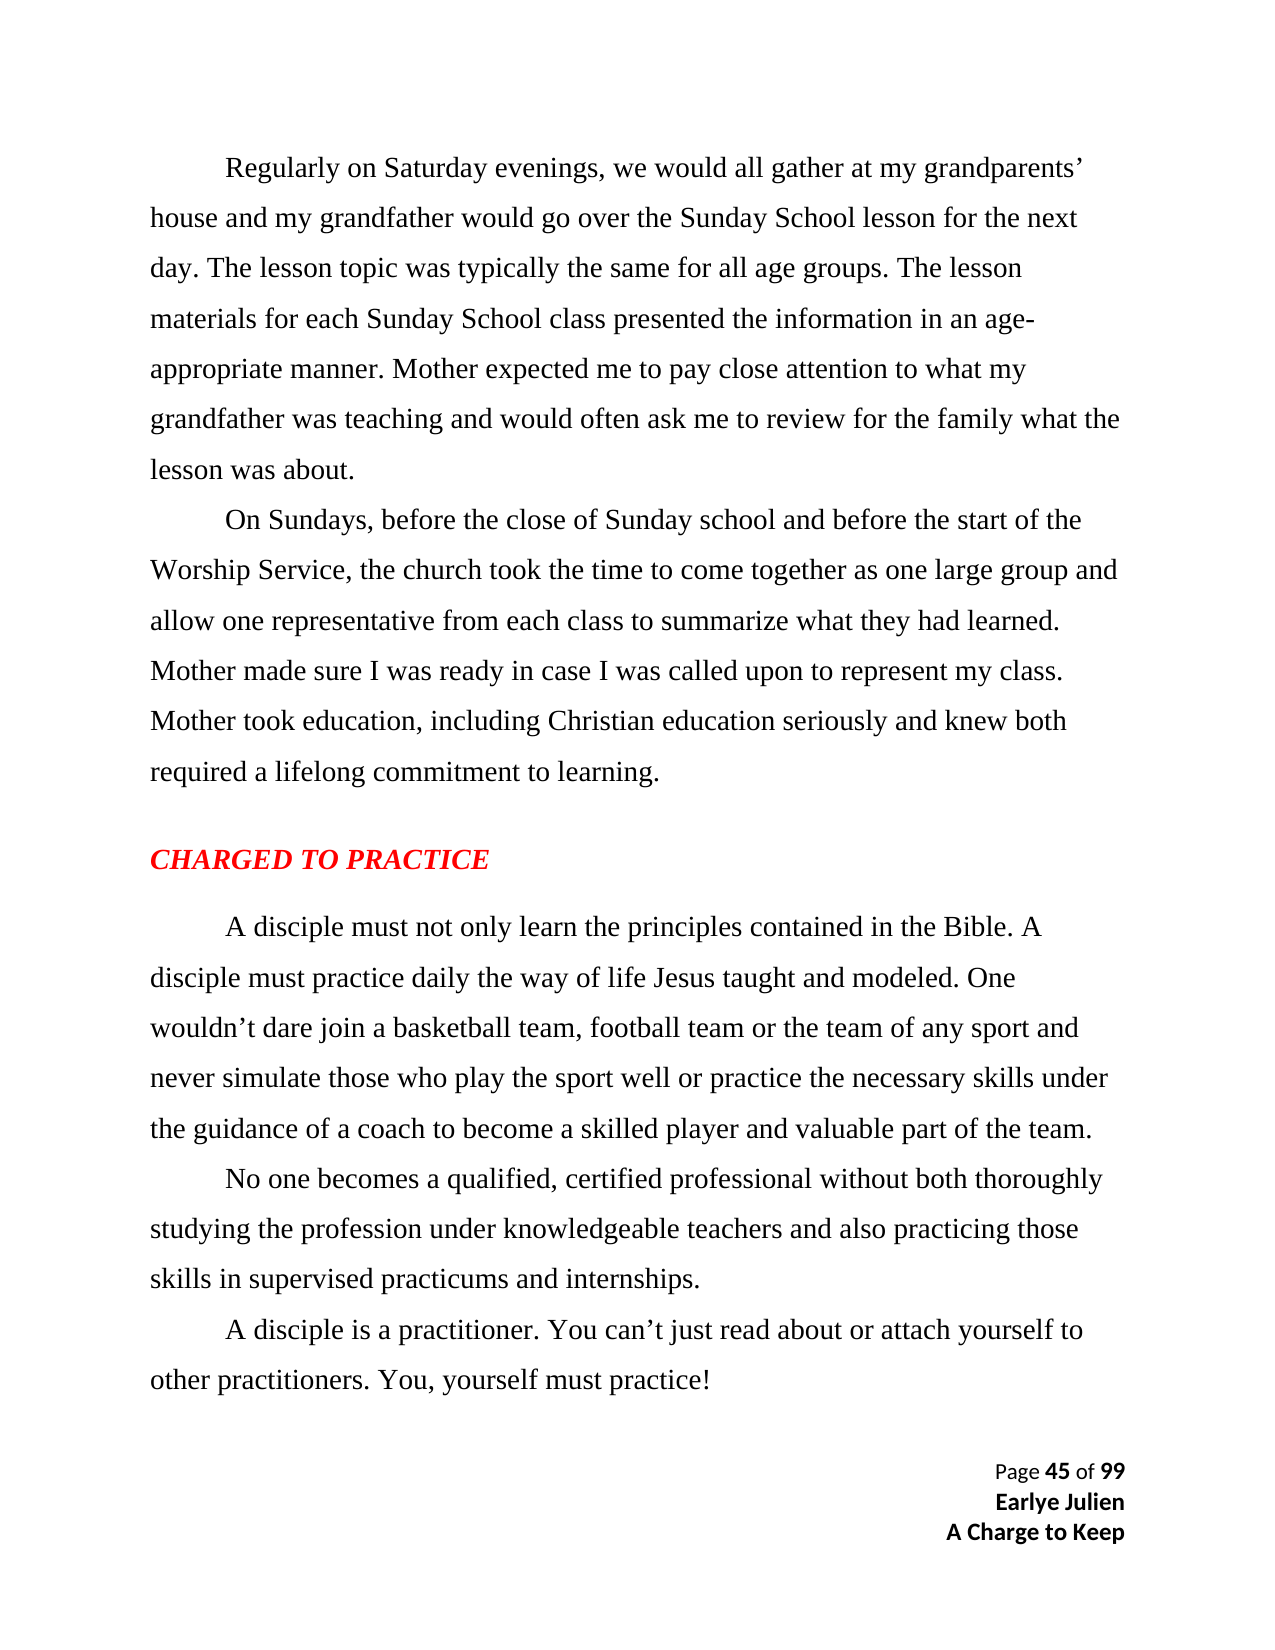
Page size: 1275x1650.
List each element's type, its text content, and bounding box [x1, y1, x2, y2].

list No one becomes a qualified, certified professional without both thoroughly studying the profession under knowledgeable teachers and also practicing those skills in supervised practicums and internships. [150, 1161, 1125, 1295]
text Regularly on Saturday evenings, we would all gather at my grandparents’ house and my grandfather would go over the Sunday School lesson for the next day. The lesson topic was typically the same for all age groups. The lesson materials for each Sunday School class presented the information in an age-appropriate manner. Mother expected me to pay close attention to what my grandfather was teaching and would often ask me to review for the family what the lesson was about. [150, 150, 1125, 485]
text CHARGED TO PRACTICE [150, 842, 1125, 876]
list A disciple is a practitioner. You can’t just read about or attach yourself to other practitioners. You, yourself must practice! [150, 1312, 1125, 1396]
text On Sundays, before the close of Sunday school and before the start of the Worship Service, the church took the time to come together as one large group and allow one representative from each class to summarize what they had learned. Mother made sure I was ready in case I was called upon to represent my class. Mother took education, including Christian education seriously and knew both required a lifelong commitment to learning. [150, 502, 1125, 787]
list A disciple must not only learn the principles contained in the Bible. A disciple must practice daily the way of life Jesus taught and modeled. One wouldn’t dare join a basketball team, football team or the team of any sport and never simulate those who play the sport well or practice the necessary skills under the guidance of a coach to become a skilled player and valuable part of the team. [150, 909, 1125, 1144]
